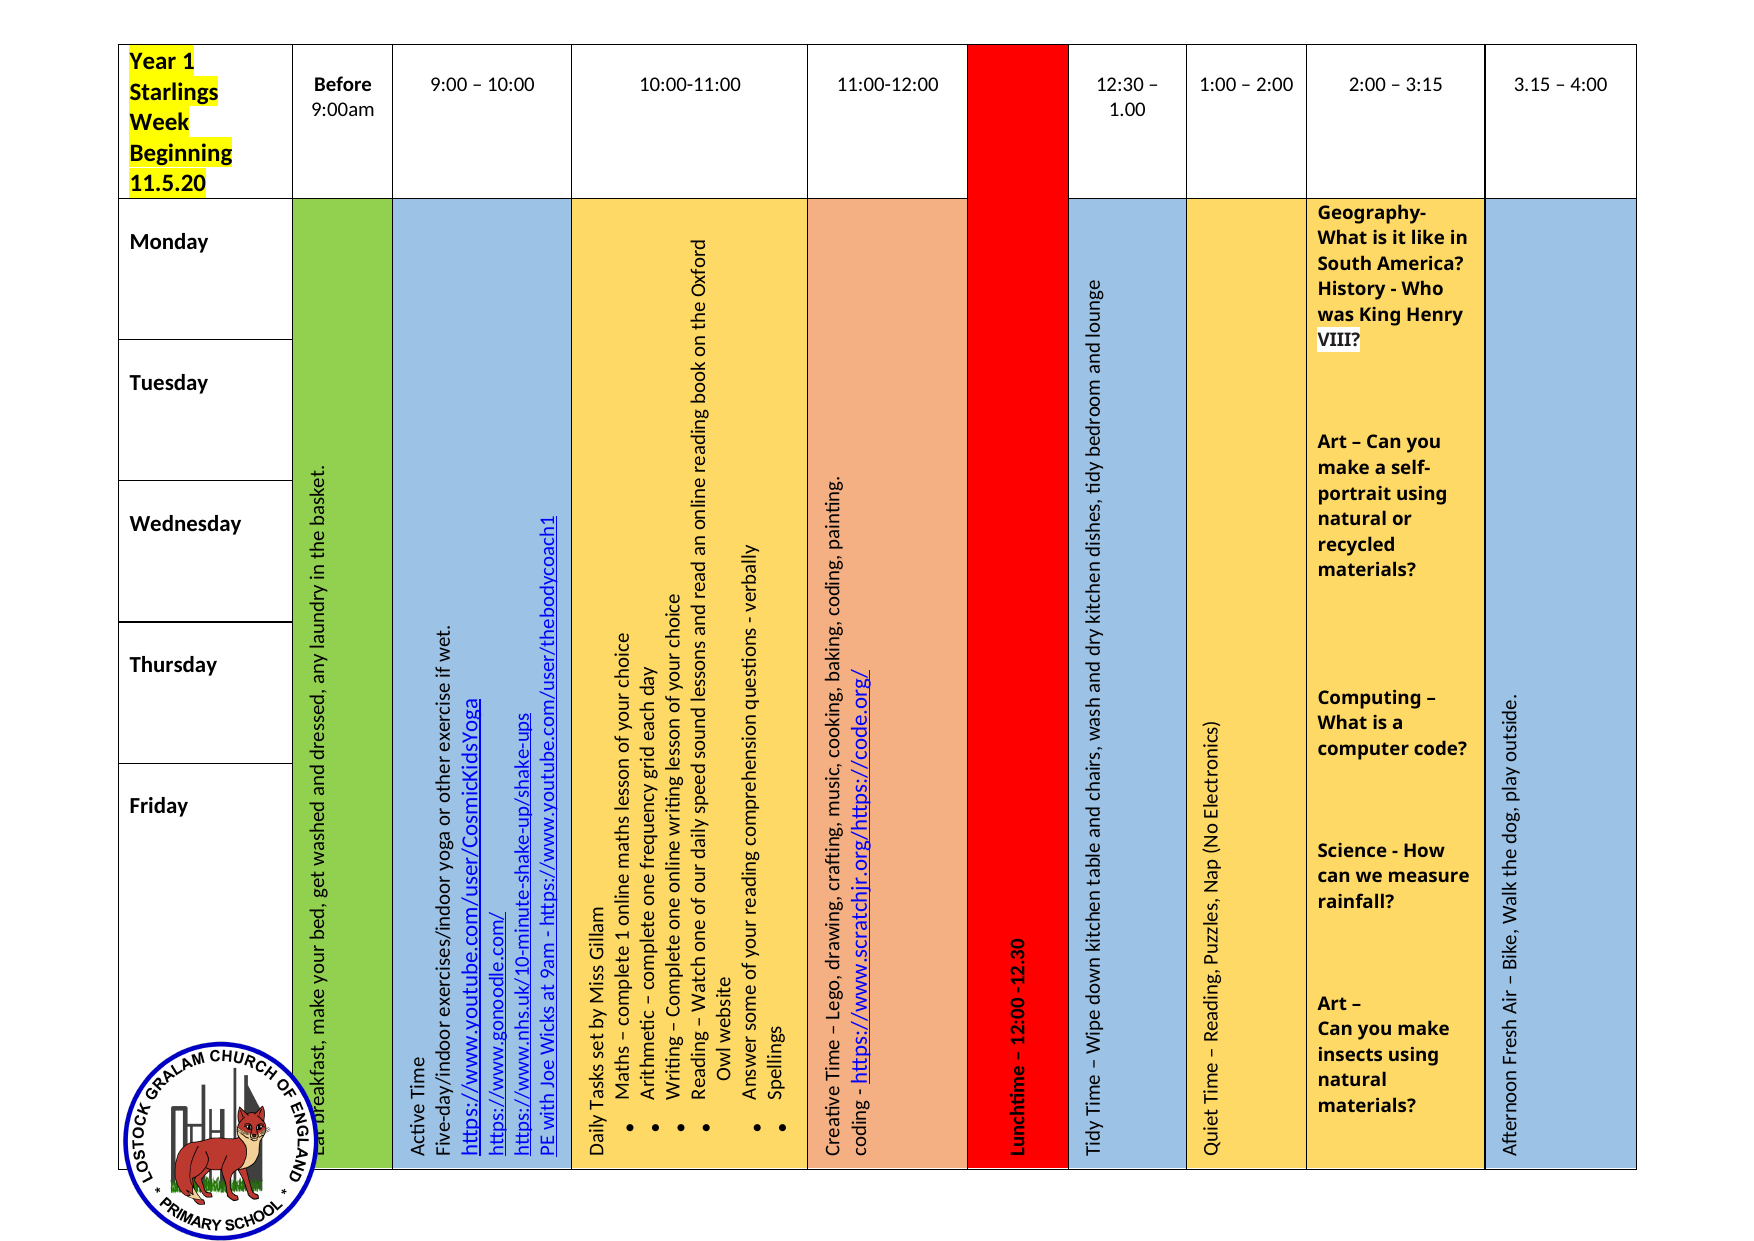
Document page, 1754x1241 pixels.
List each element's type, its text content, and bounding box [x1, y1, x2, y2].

table_cell Wednesday [119, 481, 292, 621]
table_cell Eat breakfast, make your bed, get washed and dressed, any laundry in the basket. [293, 199, 392, 1168]
table_cell Daily Tasks set by Miss Gillam Maths – complete 1 online maths lesson of your choice Arithmetic – complete one frequency grid each day Writing – Complete one online writing lesson of your choice Reading – Watch one of our daily speed sound lessons and read an online reading book on the Oxford Owl website Answer some of your reading comprehension questions - verbally Spellings [572, 199, 807, 1168]
table_header 1:00 – 2:00 [1187, 45, 1306, 198]
table_cell Active Time Five-day/indoor exercises/indoor yoga or other exercise if wet. https://www.youtube.com/user/CosmicKidsYoga https://www.gonoodle.com/ https://www.nhs.uk/10-minute-shake-up/shake-ups PE with Joe Wicks at 9am - https://www.youtube.com/user/thebodycoach1 [393, 199, 571, 1168]
table_cell Monday [119, 199, 292, 339]
table_cell Friday [119, 764, 292, 1168]
table_header 9:00 – 10:00 [393, 45, 571, 198]
table_header 3.15 – 4:00 [1486, 45, 1636, 198]
table_header 2:00 – 3:15 [1307, 45, 1484, 198]
table_header 12:30 – 1.00 [1069, 45, 1186, 198]
table_cell Tidy Time – Wipe down kitchen table and chairs, wash and dry kitchen dishes, tidy bedroom and lounge [1069, 199, 1186, 1168]
table_cell Creative Time – Lego, drawing, crafting, music, cooking, baking, coding, painting. coding - https://www.scratchjr.org/ https://code.org/ [808, 199, 967, 1168]
table_header Lunchtime – 12:00 -12.30 [968, 45, 1068, 1168]
table_cell Afternoon Fresh Air – Bike, Walk the dog, play outside. [1486, 199, 1636, 1168]
table_header 10:00-11:00 [572, 45, 807, 198]
table_cell Geography- What is it like in South America? History - Who was King Henry VIII? Art – Can you make a self-portrait using natural or recycled materials? Computing – What is a computer code? Science - How can we measure rainfall? Art – Can you make insects using natural materials? [1307, 199, 1484, 1168]
table_cell Tuesday [119, 340, 292, 480]
picture [122, 1041, 319, 1241]
table_cell Quiet Time – Reading, Puzzles, Nap (No Electronics) [1187, 199, 1306, 1168]
table_header Before 9:00am [293, 45, 392, 198]
table_header Year 1 Starlings Week Beginning 11.5.20 [119, 45, 292, 198]
table_cell Thursday [119, 623, 292, 763]
table_header 11:00-12:00 [808, 45, 967, 198]
